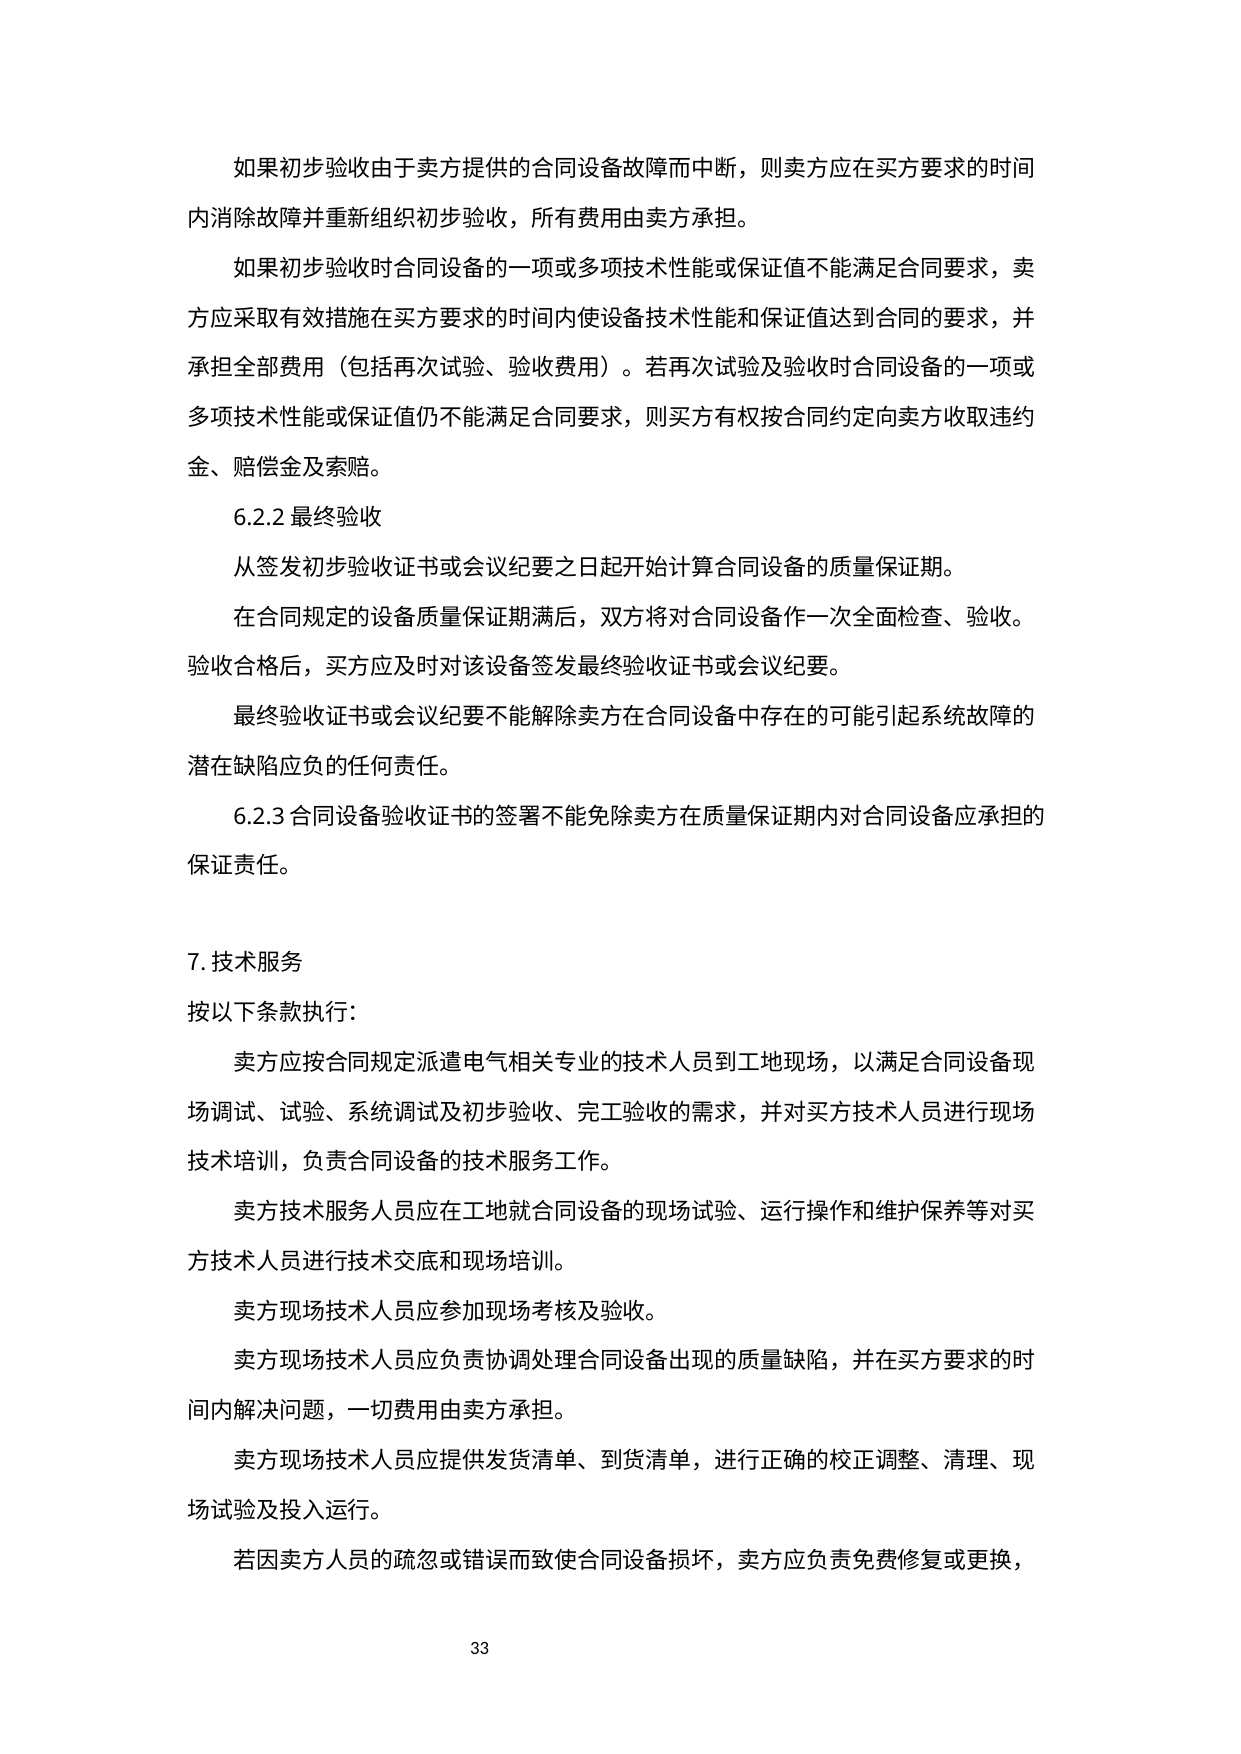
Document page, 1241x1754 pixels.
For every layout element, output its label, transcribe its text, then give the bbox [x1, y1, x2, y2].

text 卖方现场技术人员应提供发货清单、到货清单，进行正确的校正调整、清理、现场试验及投入运行。 [187, 1442, 1053, 1525]
text 卖方现场技术人员应参加现场考核及验收。 [187, 1293, 1053, 1326]
text 从签发初步验收证书或会议纪要之日起开始计算合同设备的质量保证期。 [187, 548, 1053, 582]
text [187, 1542, 1053, 1575]
text 按以下条款执行： [187, 994, 1053, 1027]
text 7. 技术服务 [187, 944, 1053, 977]
text 在合同规定的设备质量保证期满后，双方将对合同设备作一次全面检查、验收。验收合格后，买方应及时对该设备签发最终验收证书或会议纪要。 [187, 598, 1053, 681]
text 卖方应按合同规定派遣电气相关专业的技术人员到工地现场，以满足合同设备现场调试、试验、系统调试及初步验收、完工验收的需求，并对买方技术人员进行现场技术培训，负责合同设备的技术服务工作。 [187, 1044, 1053, 1176]
text 如果初步验收由于卖方提供的合同设备故障而中断，则卖方应在买方要求的时间内消除故障并重新组织初步验收，所有费用由卖方承担。 [187, 150, 1053, 233]
text 卖方现场技术人员应负责协调处理合同设备出现的质量缺陷，并在买方要求的时间内解决问题，一切费用由卖方承担。 [187, 1342, 1053, 1425]
text 6.2.3合同设备验收证书的签署不能免除卖方在质量保证期内对合同设备应承担的保证责任。 [187, 797, 1053, 881]
text 如果初步验收时合同设备的一项或多项技术性能或保证值不能满足合同要求，卖方应采取有效措施在买方要求的时间内使设备技术性能和保证值达到合同的要求，并承担全部费用（包括再次试验、验收费用）。若再次试验及验收时合同设备的一项或多项技术性能或保证值仍不能满足合同要求，则买方有权按合同约定向卖方收取违约金、赔偿金及索赔。 [187, 249, 1053, 482]
text 6.2.2 最终验收 [187, 498, 1053, 532]
text 卖方技术服务人员应在工地就合同设备的现场试验、运行操作和维护保养等对买方技术人员进行技术交底和现场培训。 [187, 1193, 1053, 1276]
text 最终验收证书或会议纪要不能解除卖方在合同设备中存在的可能引起系统故障的潜在缺陷应负的任何责任。 [187, 698, 1053, 781]
